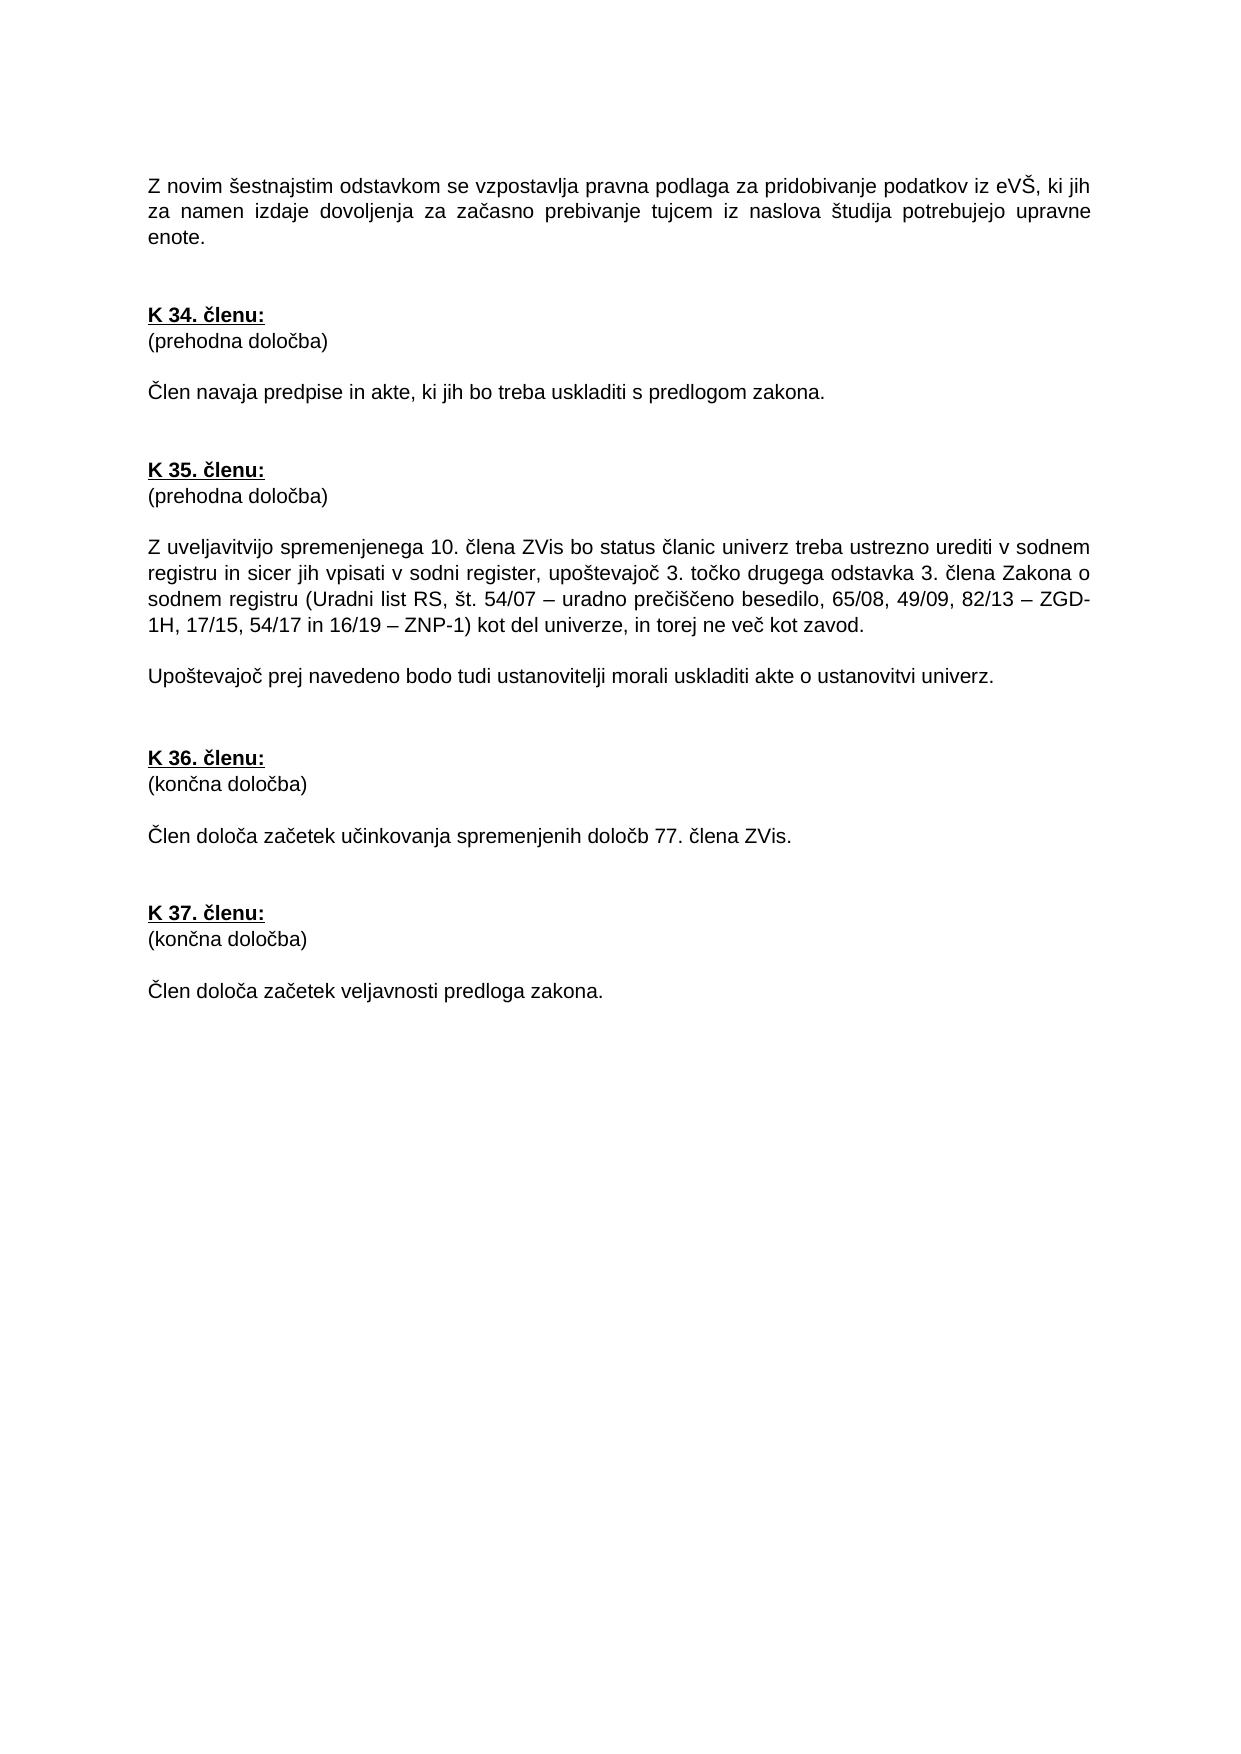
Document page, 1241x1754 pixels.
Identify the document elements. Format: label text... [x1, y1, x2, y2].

text K 36. členu: [148, 746, 1092, 770]
text (prehodna določba) [148, 328, 1092, 352]
text (prehodna določba) [148, 483, 1092, 507]
text Z uveljavitvijo spremenjenega 10. člena ZVis bo status članic univerz treba ustrezno urediti v sodnem registru in sicer jih vpisati v sodni register, upoštevajoč 3. točko drugega odstavka 3. člena Zakona o sodnem registru (Uradni list RS, št. 54/07 – uradno prečiščeno besedilo, 65/08, 49/09, 82/13 – ZGD-1H, 17/15, 54/17 in 16/19 – ZNP-1) kot del univerze, in torej ne več kot zavod. [148, 535, 1092, 637]
text (končna določba) [148, 927, 1092, 951]
text Z novim šestnajstim odstavkom se vzpostavlja pravna podlaga za pridobivanje podatkov iz eVŠ, ki jih za namen izdaje dovoljenja za začasno prebivanje tujcem iz naslova študija potrebujejo upravne enote. [148, 173, 1092, 249]
text K 37. členu: [148, 901, 1092, 925]
text K 34. členu: [148, 303, 1092, 327]
text (končna določba) [148, 772, 1092, 796]
text K 35. členu: [148, 458, 1092, 482]
text Člen določa začetek učinkovanja spremenjenih določb 77. člena ZVis. [148, 824, 1092, 848]
text Člen določa začetek veljavnosti predloga zakona. [148, 979, 1092, 1003]
text Upoštevajoč prej navedeno bodo tudi ustanovitelji morali uskladiti akte o ustanovitvi univerz. [148, 664, 1092, 688]
text Člen navaja predpise in akte, ki jih bo treba uskladiti s predlogom zakona. [148, 380, 1092, 404]
